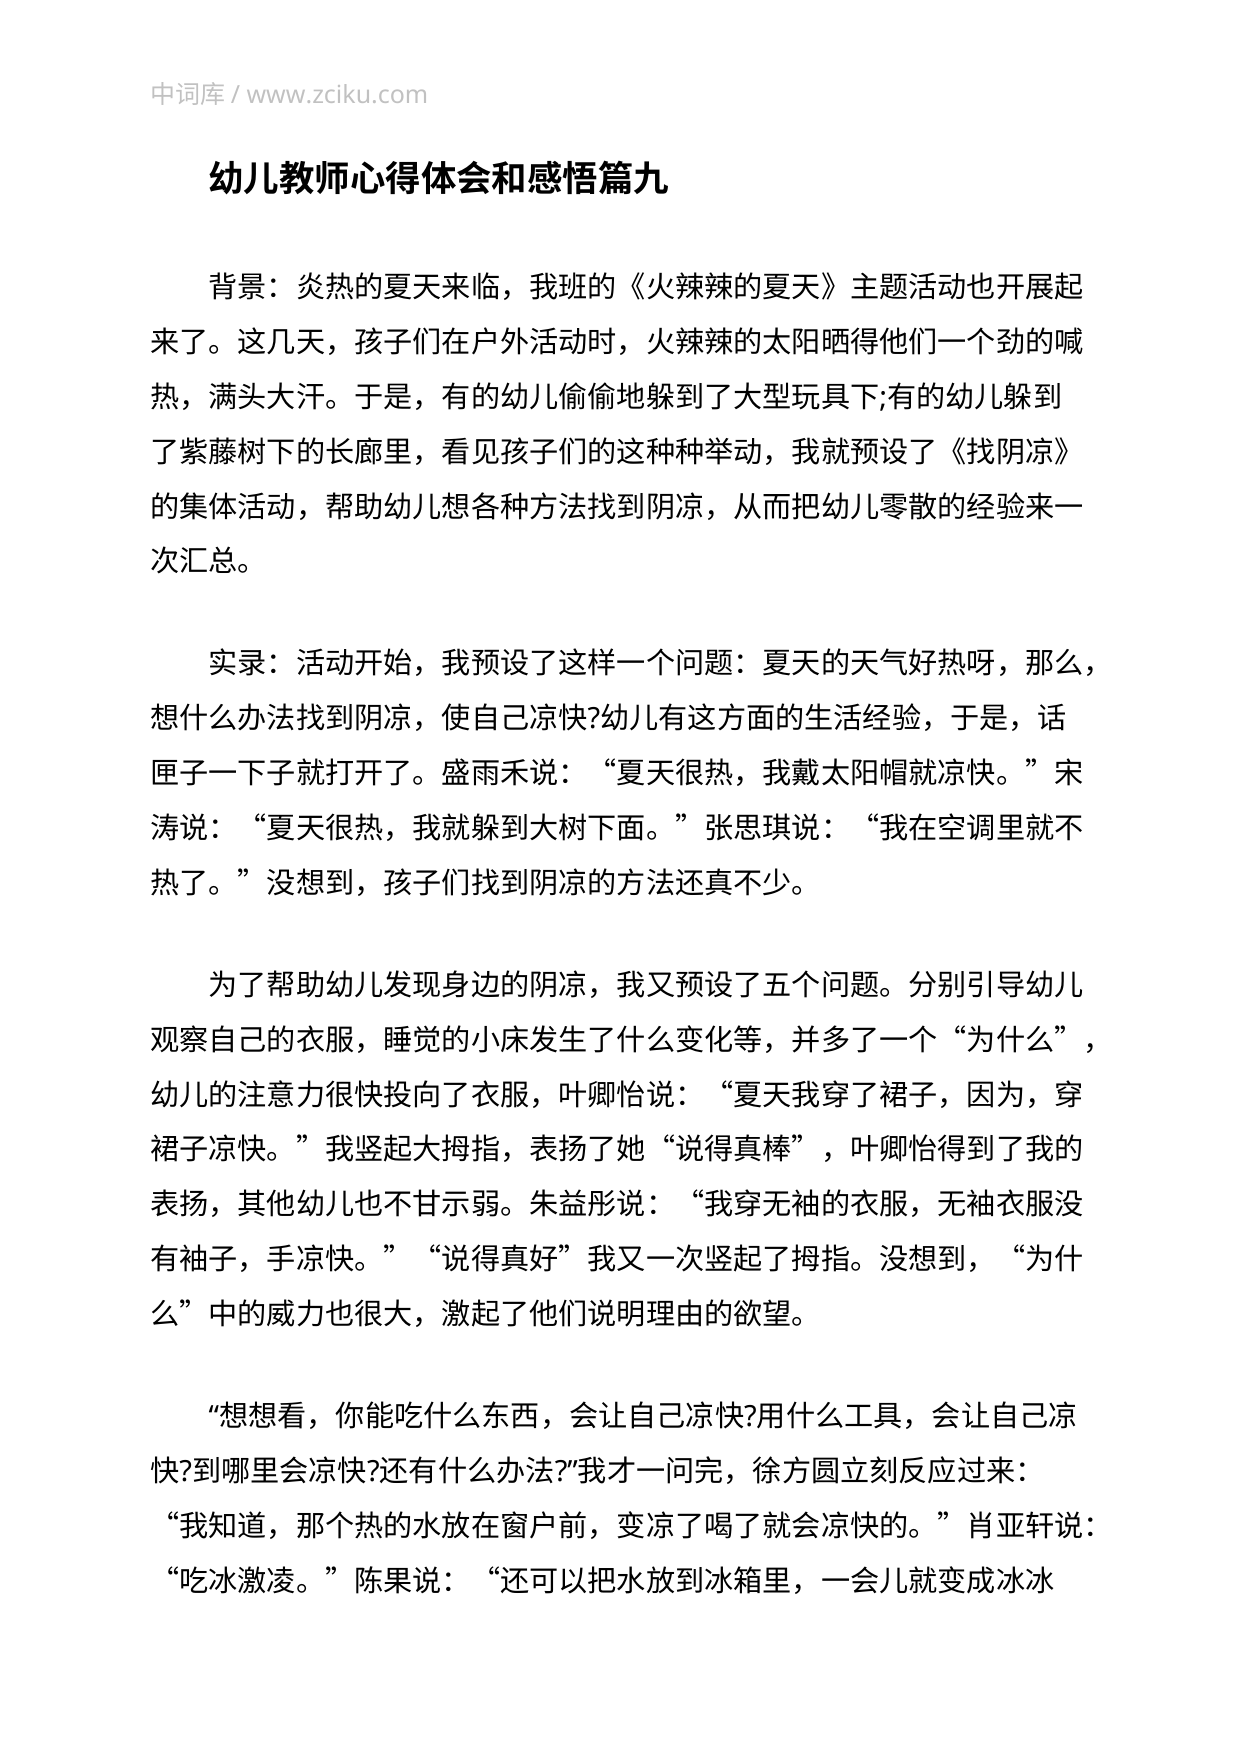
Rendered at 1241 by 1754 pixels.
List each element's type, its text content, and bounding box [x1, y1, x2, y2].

text 为了帮助幼儿发现身边的阴凉，我又预设了五个问题。分别引导幼儿观察自己的衣服，睡觉的小床发生了什么变化等，并多了一个“为什么”，幼儿的注意力很快投向了衣服，叶卿怡说：“夏天我穿了裙子，因为，穿裙子凉快。”我竖起大拇指，表扬了她“说得真棒”，叶卿怡得到了我的表扬，其他幼儿也不甘示弱。朱益彤说：“我穿无袖的衣服，无袖衣服没有袖子，手凉快。”“说得真好”我又一次竖起了拇指。没想到，“为什么”中的威力也很大，激起了他们说明理由的欲望。 [150, 961, 1090, 1333]
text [150, 1392, 1090, 1599]
text 幼儿教师心得体会和感悟篇九 [150, 150, 1090, 201]
text 实录：活动开始，我预设了这样一个问题：夏天的天气好热呀，那么，想什么办法找到阴凉，使自己凉快?幼儿有这方面的生活经验，于是，话匣子一下子就打开了。盛雨禾说：“夏天很热，我戴太阳帽就凉快。”宋涛说：“夏天很热，我就躲到大树下面。”张思琪说：“我在空调里就不热了。”没想到，孩子们找到阴凉的方法还真不少。 [150, 640, 1090, 902]
text 背景：炎热的夏天来临，我班的《火辣辣的夏天》主题活动也开展起来了。这几天，孩子们在户外活动时，火辣辣的太阳晒得他们一个劲的喊热，满头大汗。于是，有的幼儿偷偷地躲到了大型玩具下;有的幼儿躲到了紫藤树下的长廊里，看见孩子们的这种种举动，我就预设了《找阴凉》的集体活动，帮助幼儿想各种方法找到阴凉，从而把幼儿零散的经验来一次汇总。 [150, 263, 1090, 580]
